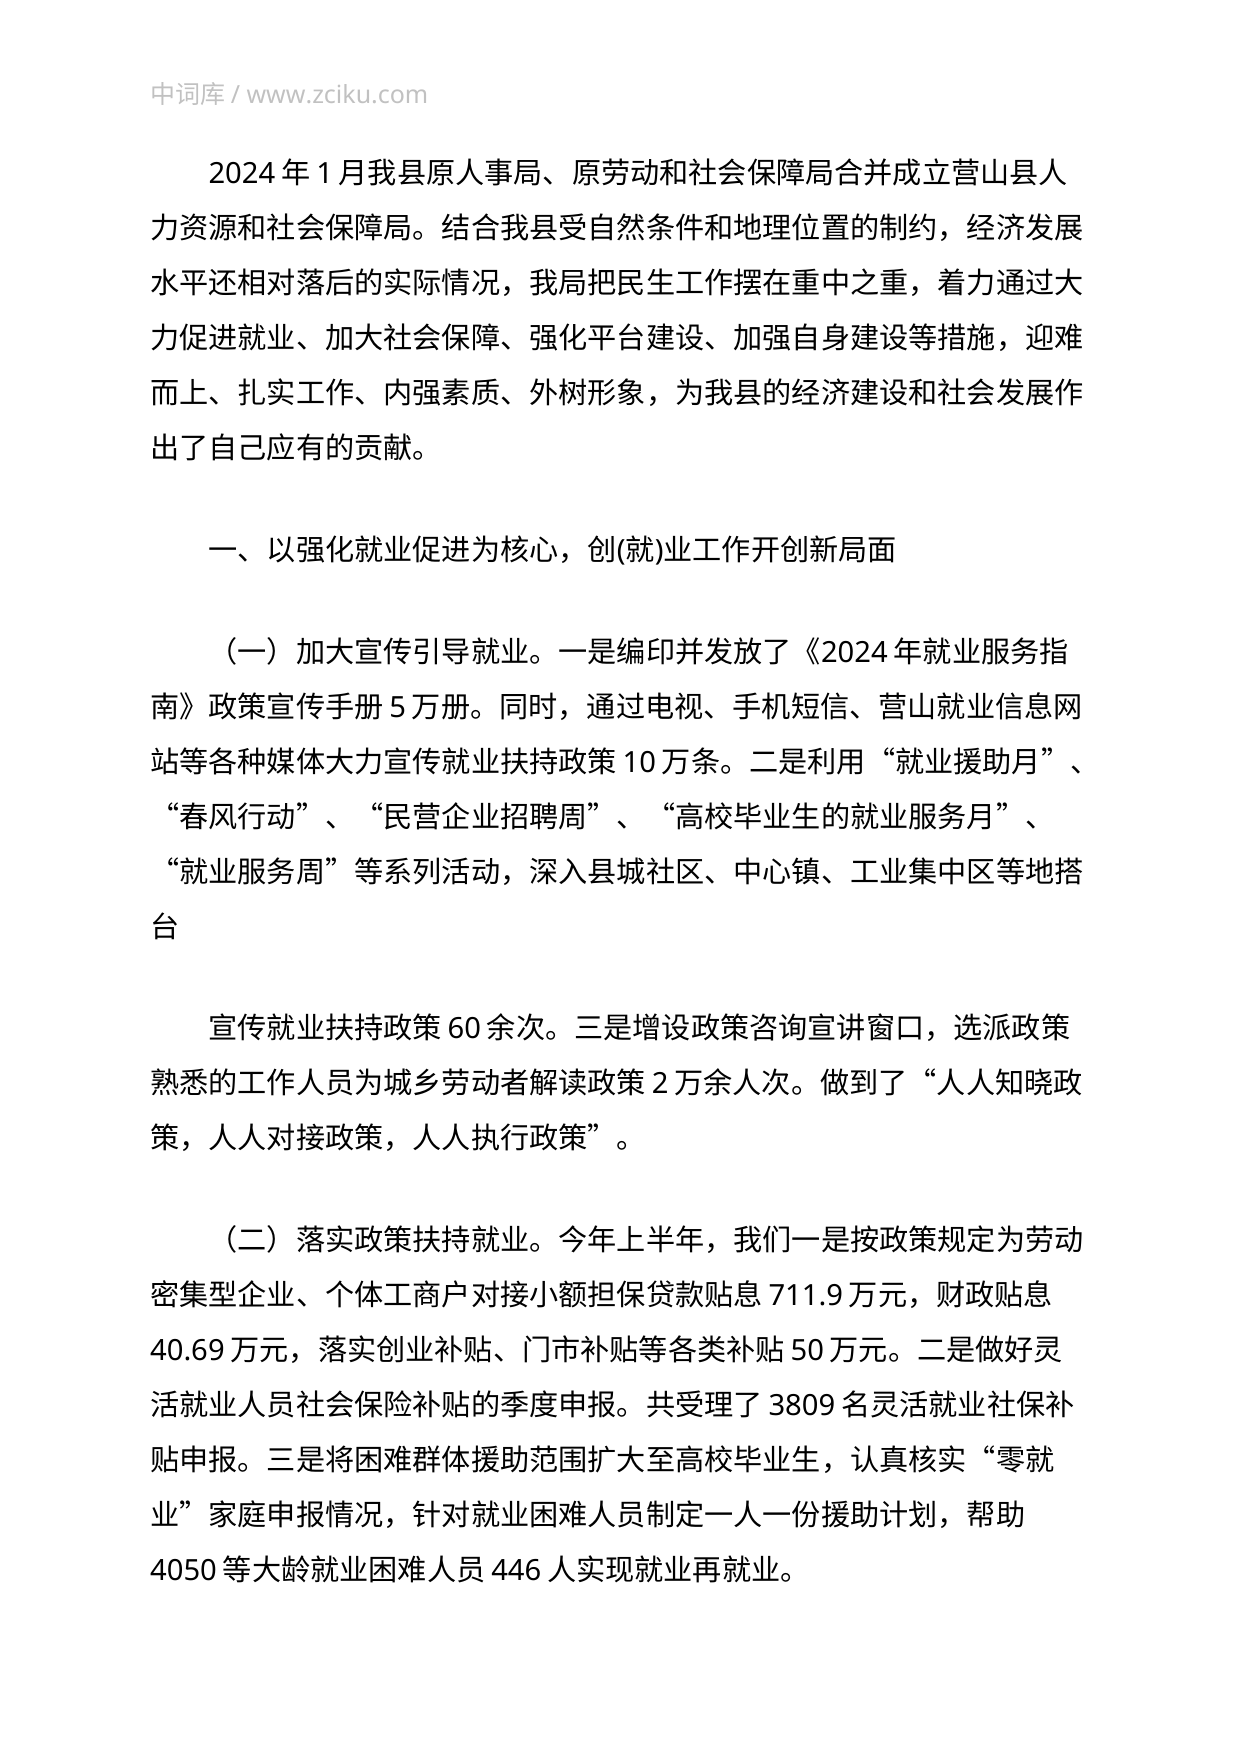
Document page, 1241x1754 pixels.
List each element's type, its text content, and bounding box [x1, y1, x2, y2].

text 一、以强化就业促进为核心，创(就)业工作开创新局面 [150, 526, 1090, 569]
text （二）落实政策扶持就业。今年上半年，我们一是按政策规定为劳动密集型企业、个体工商户对接小额担保贷款贴息711.9万元，财政贴息40.69万元，落实创业补贴、门市补贴等各类补贴50万元。二是做好灵活就业人员社会保险补贴的季度申报。共受理了3809名灵活就业社保补贴申报。三是将困难群体援助范围扩大至高校毕业生，认真核实“零就业”家庭申报情况，针对就业困难人员制定一人一份援助计划，帮助4050等大龄就业困难人员446人实现就业再就业。 [150, 1217, 1090, 1589]
text （一）加大宣传引导就业。一是编印并发放了《2024年就业服务指南》政策宣传手册5万册。同时，通过电视、手机短信、营山就业信息网站等各种媒体大力宣传就业扶持政策10万条。二是利用“就业援助月”、“春风行动”、“民营企业招聘周”、“高校毕业生的就业服务月”、“就业服务周”等系列活动，深入县城社区、中心镇、工业集中区等地搭台 [150, 628, 1090, 945]
text 宣传就业扶持政策60余次。三是增设政策咨询宣讲窗口，选派政策熟悉的工作人员为城乡劳动者解读政策2万余人次。做到了“人人知晓政策，人人对接政策，人人执行政策”。 [150, 1005, 1090, 1157]
text 2024年1月我县原人事局、原劳动和社会保障局合并成立营山县人力资源和社会保障局。结合我县受自然条件和地理位置的制约，经济发展水平还相对落后的实际情况，我局把民生工作摆在重中之重，着力通过大力促进就业、加大社会保障、强化平台建设、加强自身建设等措施，迎难而上、扎实工作、内强素质、外树形象，为我县的经济建设和社会发展作出了自己应有的贡献。 [150, 150, 1090, 467]
